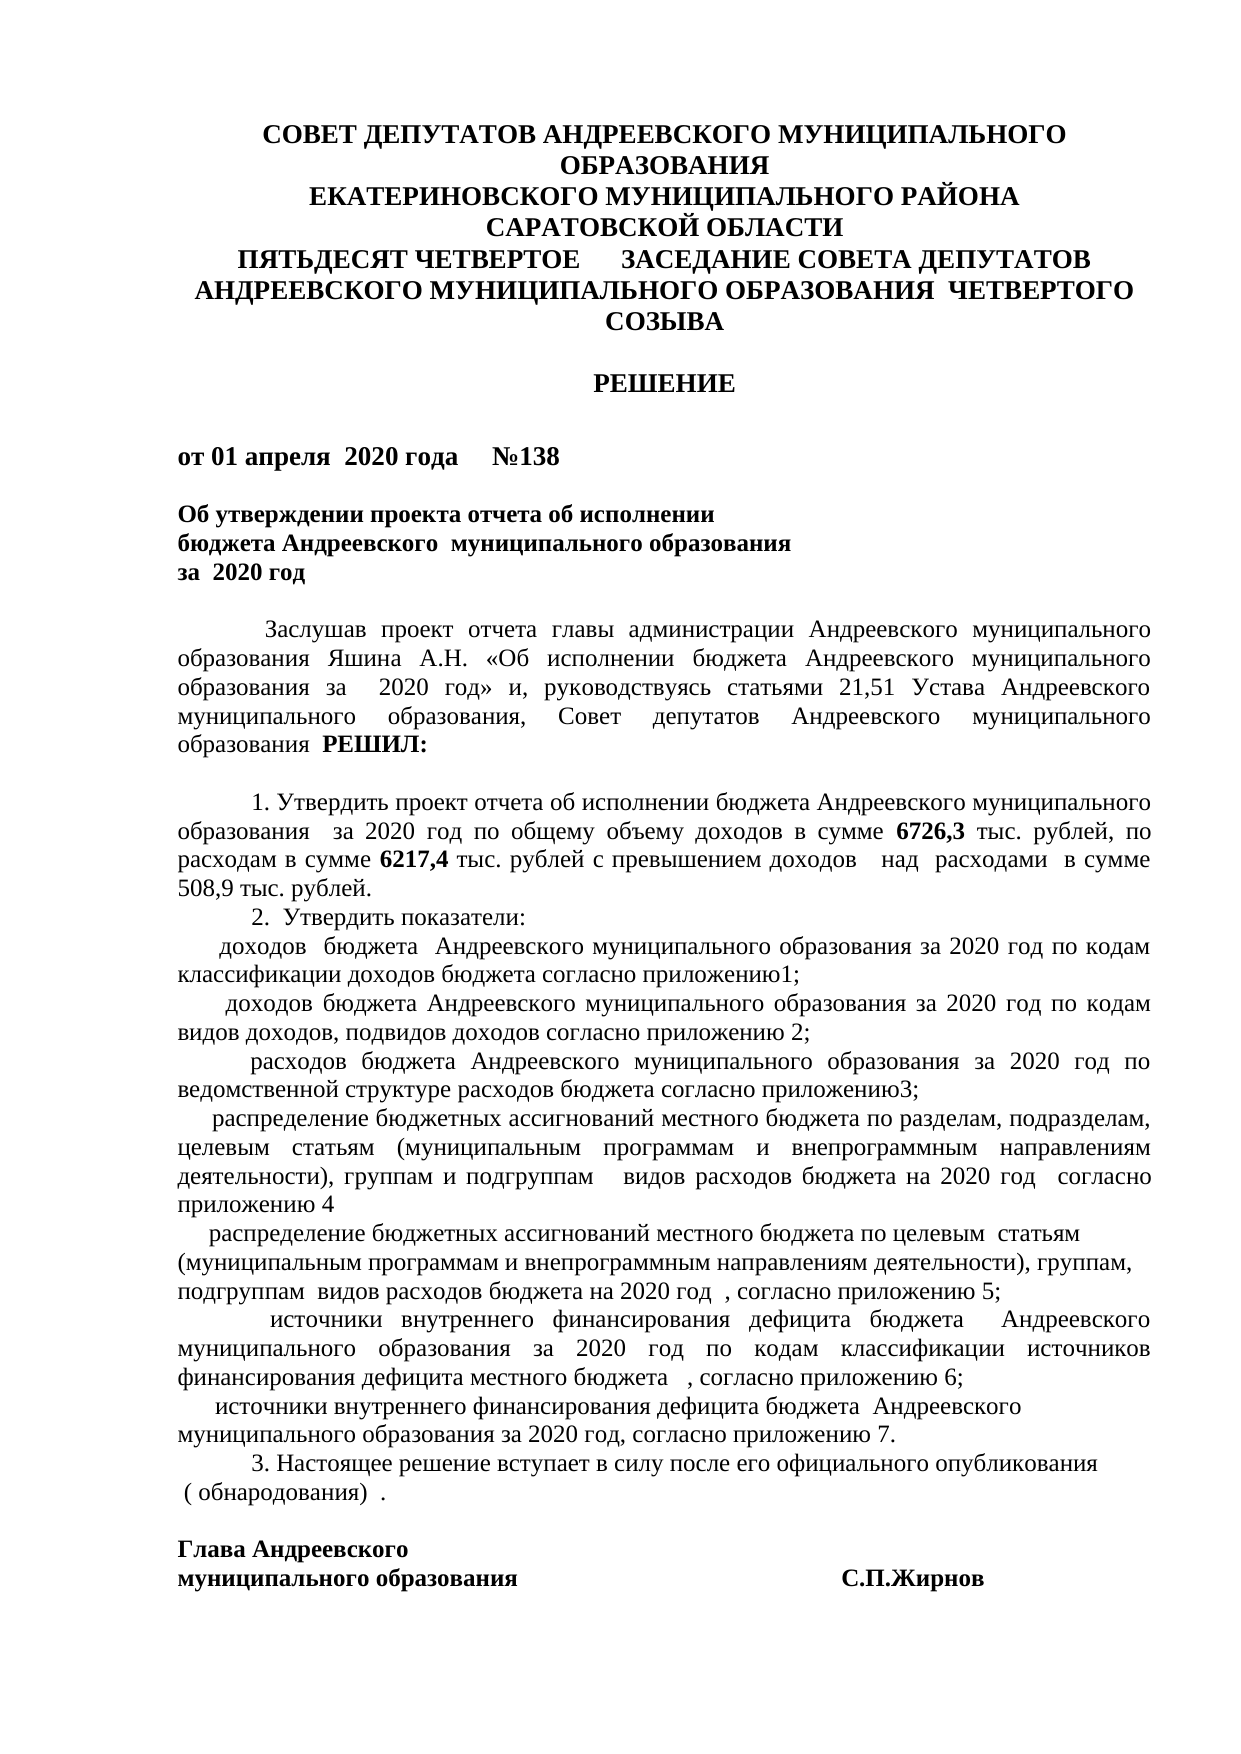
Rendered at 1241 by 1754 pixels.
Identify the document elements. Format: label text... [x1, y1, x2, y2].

text 2. Утвердить показатели: [177, 902, 1152, 931]
text источники внутреннего финансирования дефицита бюджета Андреевского муниципального образования за 2020 год, согласно приложению 7. [177, 1391, 1152, 1448]
text доходов бюджета Андреевского муниципального образования за 2020 год по кодам классификации доходов бюджета согласно приложению1; [177, 931, 1152, 988]
text распределение бюджетных ассигнований местного бюджета по целевым статьям (муниципальным программам и внепрограммным направлениям деятельности), группам, подгруппам видов расходов бюджета на 2020 год , согласно приложению 5; [177, 1218, 1152, 1304]
text от 01 апреля 2020 года №138 [177, 440, 1152, 471]
text источники внутреннего финансирования дефицита бюджета Андреевского муниципального образования за 2020 год по кодам классификации источников финансирования дефицита местного бюджета , согласно приложению 6; [177, 1304, 1152, 1391]
text Глава Андреевского [177, 1534, 1152, 1563]
text 3. Настоящее решение вступает в силу после его официального опубликования [177, 1448, 1152, 1477]
subtitle Об утверждении проекта отчета об исполнении бюджета Андреевского муниципального образования за 2020 год [177, 499, 815, 586]
text расходов бюджета Андреевского муниципального образования за 2020 год по ведомственной структуре расходов бюджета согласно приложению3; [177, 1046, 1152, 1103]
text САРАТОВСКОЙ ОБЛАСТИ [177, 212, 1152, 243]
text Заслушав проект отчета главы администрации Андреевского муниципального образования Яшина А.Н. «Об исполнении бюджета Андреевского муниципального образования за 2020 год» и, руководствуясь статьями 21,51 Устава Андреевского муниципального образования, Совет депутатов Андреевского муниципального образования РЕШИЛ: [177, 614, 1152, 758]
text распределение бюджетных ассигнований местного бюджета по разделам, подразделам, целевым статьям (муниципальным программам и внепрограммным направлениям деятельности), группам и подгруппам видов расходов бюджета на 2020 год согласно приложению 4 [177, 1103, 1152, 1218]
text ( обнародования) . [177, 1477, 1152, 1506]
text СОВЕТ ДЕПУТАТОВ АНДРЕЕВСКОГО МУНИЦИПАЛЬНОГО ОБРАЗОВАНИЯ [177, 118, 1152, 180]
text ЕКАТЕРИНОВСКОГО МУНИЦИПАЛЬНОГО РАЙОНА [177, 180, 1152, 212]
text РЕШЕНИЕ [177, 367, 1152, 398]
text ПЯТЬДЕСЯТ ЧЕТВЕРТОЕ ЗАСЕДАНИЕ СОВЕТА ДЕПУТАТОВ АНДРЕЕВСКОГО МУНИЦИПАЛЬНОГО ОБРАЗОВАНИЯ ЧЕТВЕРТОГО СОЗЫВА [177, 243, 1152, 336]
text муниципального образования С.П.Жирнов [177, 1563, 1152, 1592]
text доходов бюджета Андреевского муниципального образования за 2020 год по кодам видов доходов, подвидов доходов согласно приложению 2; [177, 988, 1152, 1046]
text 1. Утвердить проект отчета об исполнении бюджета Андреевского муниципального образования за 2020 год по общему объему доходов в сумме 6726,3 тыс. рублей, по расходам в сумме 6217,4 тыс. рублей с превышением доходов над расходами в сумме 508,9 тыс. рублей. [177, 787, 1152, 902]
